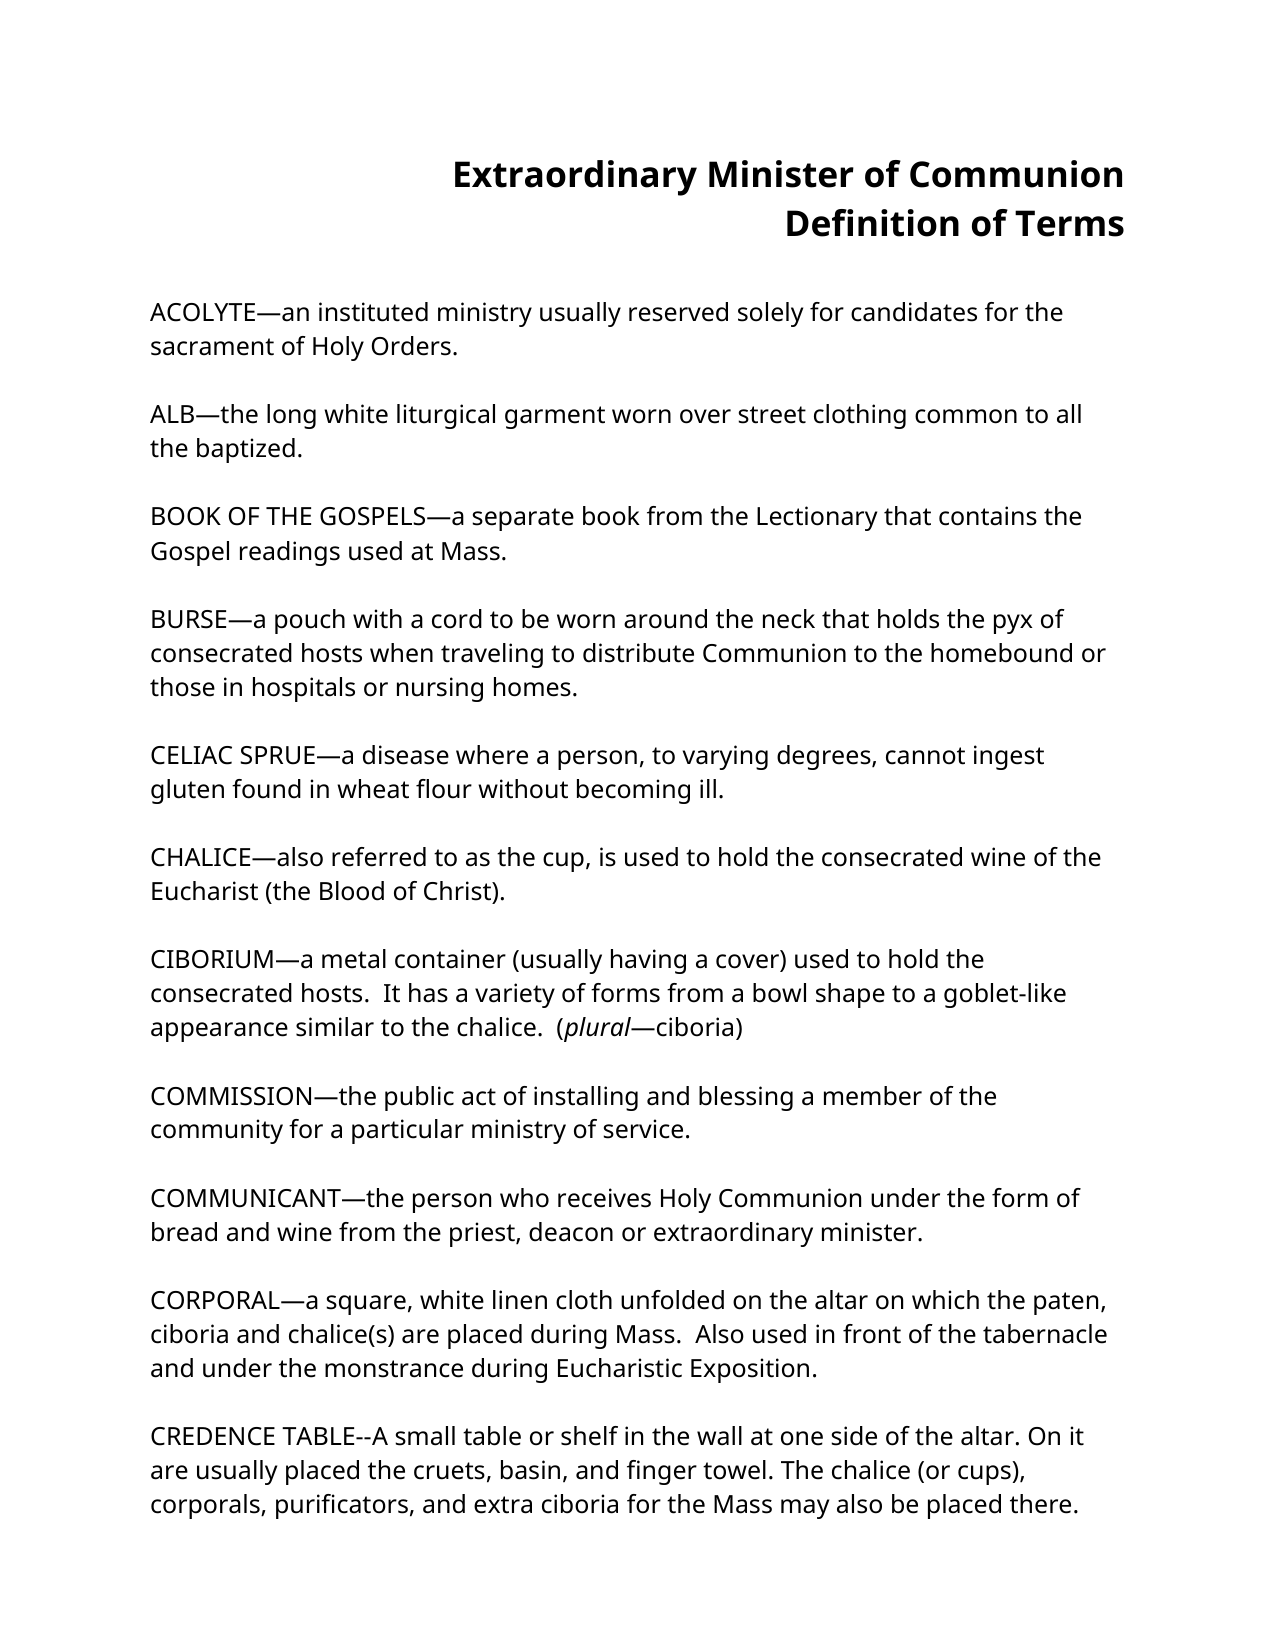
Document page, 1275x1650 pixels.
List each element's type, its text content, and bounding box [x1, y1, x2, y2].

text ACOLYTE—an instituted ministry usually reserved solely for candidates for the sacrament of Holy Orders. [150, 295, 1125, 363]
text BURSE—a pouch with a cord to be worn around the neck that holds the pyx of consecrated hosts when traveling to distribute Communion to the homebound or those in hospitals or nursing homes. [150, 601, 1125, 703]
text Extraordinary Minister of Communion [150, 150, 1125, 198]
text Definition of Terms [150, 198, 1125, 246]
text CREDENCE TABLE--A small table or shelf in the wall at one side of the altar. On it are usually placed the cruets, basin, and finger towel. The chalice (or cups), corporals, purificators, and extra ciboria for the Mass may also be placed there. [150, 1419, 1125, 1521]
text CHALICE—also referred to as the cup, is used to hold the consecrated wine of the Eucharist (the Blood of Christ). [150, 840, 1125, 908]
text CELIAC SPRUE—a disease where a person, to varying degrees, cannot ingest gluten found in wheat flour without becoming ill. [150, 737, 1125, 806]
text BOOK OF THE GOSPELS—a separate book from the Lectionary that contains the Gospel readings used at Mass. [150, 499, 1125, 567]
text CORPORAL—a square, white linen cloth unfolded on the altar on which the paten, ciboria and chalice(s) are placed during Mass. Also used in front of the tabernacle and under the monstrance during Eucharistic Exposition. [150, 1282, 1125, 1385]
text CIBORIUM—a metal container (usually having a cover) used to hold the consecrated hosts. It has a variety of forms from a bowl shape to a goblet-like appearance similar to the chalice. (plural—ciboria) [150, 942, 1125, 1044]
text ALB—the long white liturgical garment worn over street clothing common to all the baptized. [150, 397, 1125, 465]
text COMMISSION—the public act of installing and blessing a member of the community for a particular ministry of service. [150, 1078, 1125, 1146]
text COMMUNICANT—the person who receives Holy Communion under the form of bread and wine from the priest, deacon or extraordinary minister. [150, 1180, 1125, 1248]
